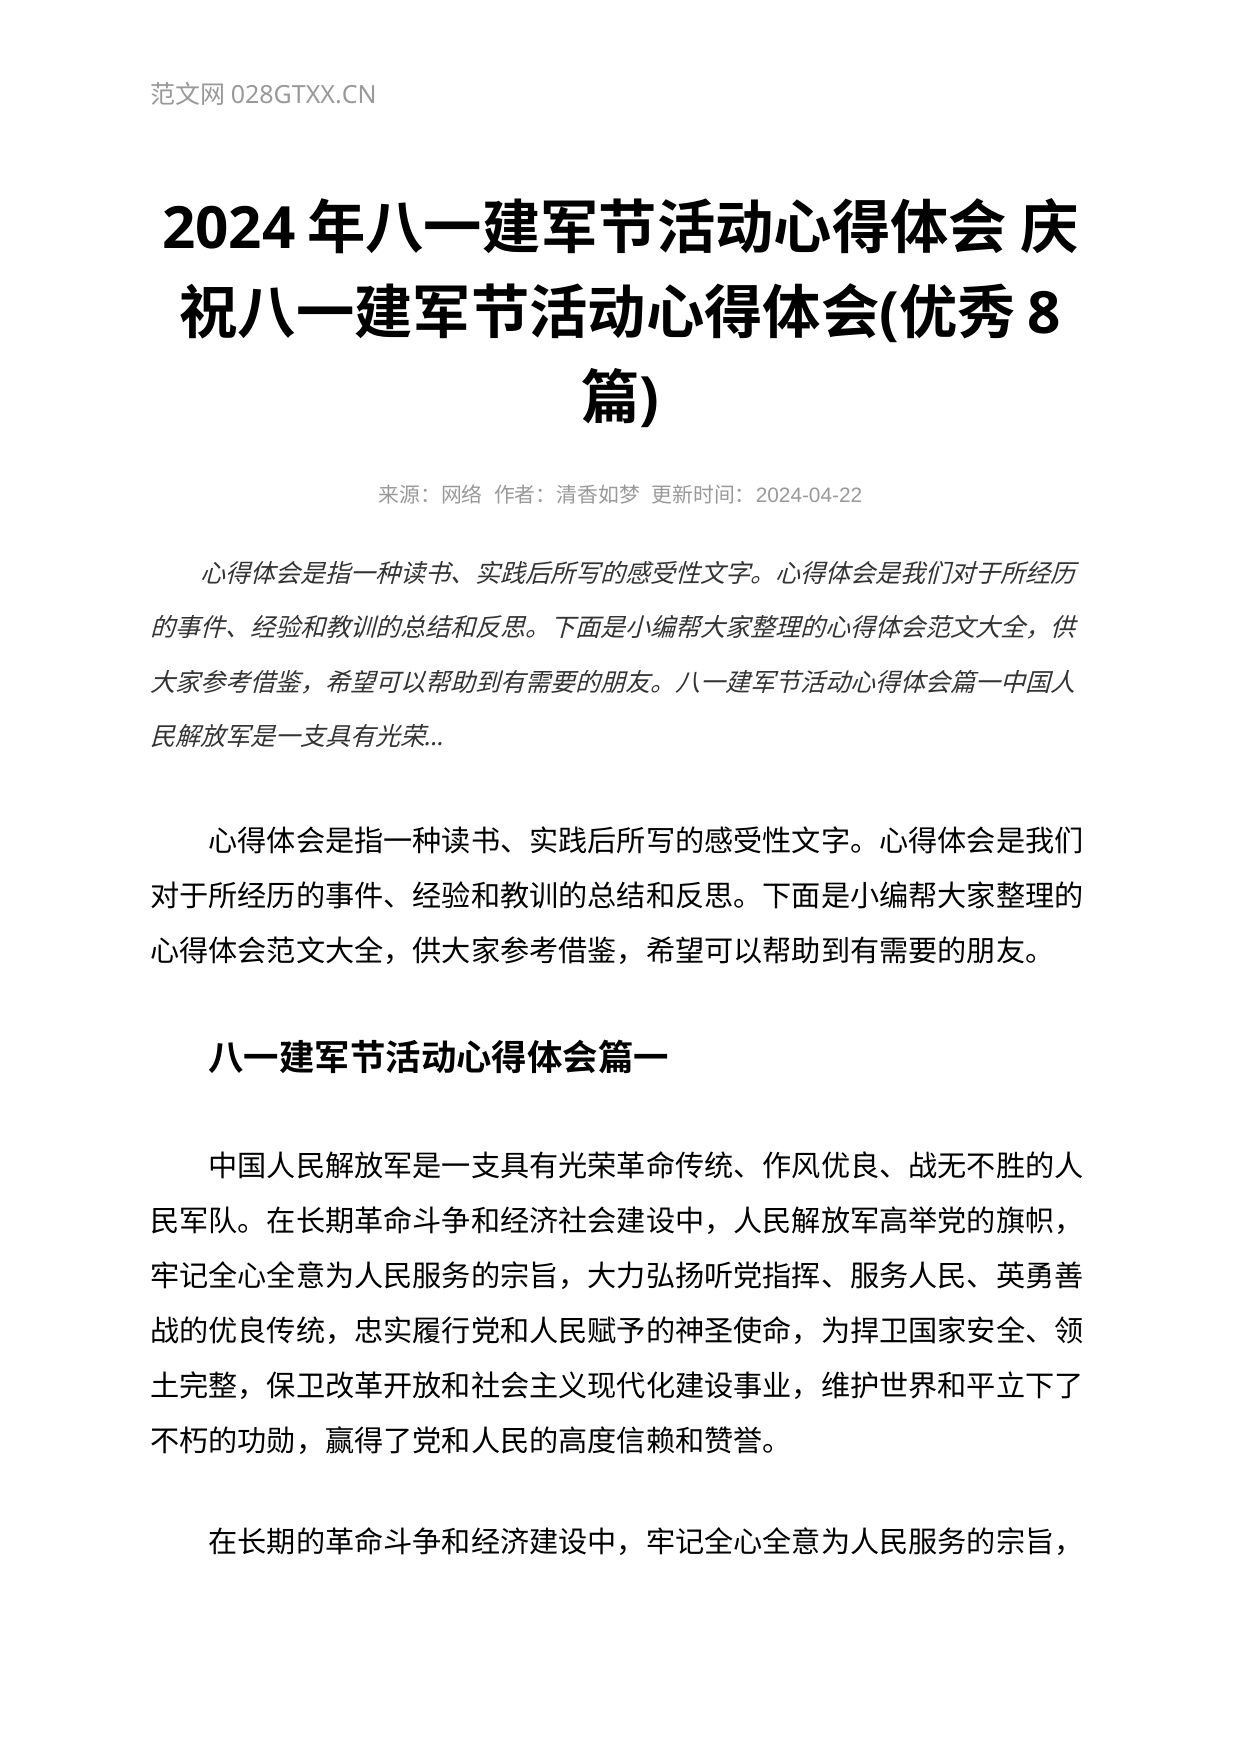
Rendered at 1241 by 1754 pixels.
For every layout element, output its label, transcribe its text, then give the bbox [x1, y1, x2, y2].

subtitle 2024年八一建军节活动心得体会 庆祝八一建军节活动心得体会(优秀8篇) [150, 181, 1090, 436]
text 心得体会是指一种读书、实践后所写的感受性文字。心得体会是我们对于所经历的事件、经验和教训的总结和反思。下面是小编帮大家整理的心得体会范文大全，供大家参考借鉴，希望可以帮助到有需要的朋友。 [150, 818, 1090, 970]
text 中国人民解放军是一支具有光荣革命传统、作风优良、战无不胜的人民军队。在长期革命斗争和经济社会建设中，人民解放军高举党的旗帜，牢记全心全意为人民服务的宗旨，大力弘扬听党指挥、服务人民、英勇善战的优良传统，忠实履行党和人民赋予的神圣使命，为捍卫国家安全、领土完整，保卫改革开放和社会主义现代化建设事业，维护世界和平立下了不朽的功勋，赢得了党和人民的高度信赖和赞誉。 [150, 1143, 1090, 1459]
text 八一建军节活动心得体会篇一 [150, 1029, 1090, 1081]
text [150, 1519, 1090, 1561]
text 心得体会是指一种读书、实践后所写的感受性文字。心得体会是我们对于所经历的事件、经验和教训的总结和反思。下面是小编帮大家整理的心得体会范文大全，供大家参考借鉴，希望可以帮助到有需要的朋友。八一建军节活动心得体会篇一中国人民解放军是一支具有光荣... [150, 553, 1090, 753]
text 来源：网络 作者：清香如梦 更新时间：2024-04-22 [150, 482, 1090, 506]
